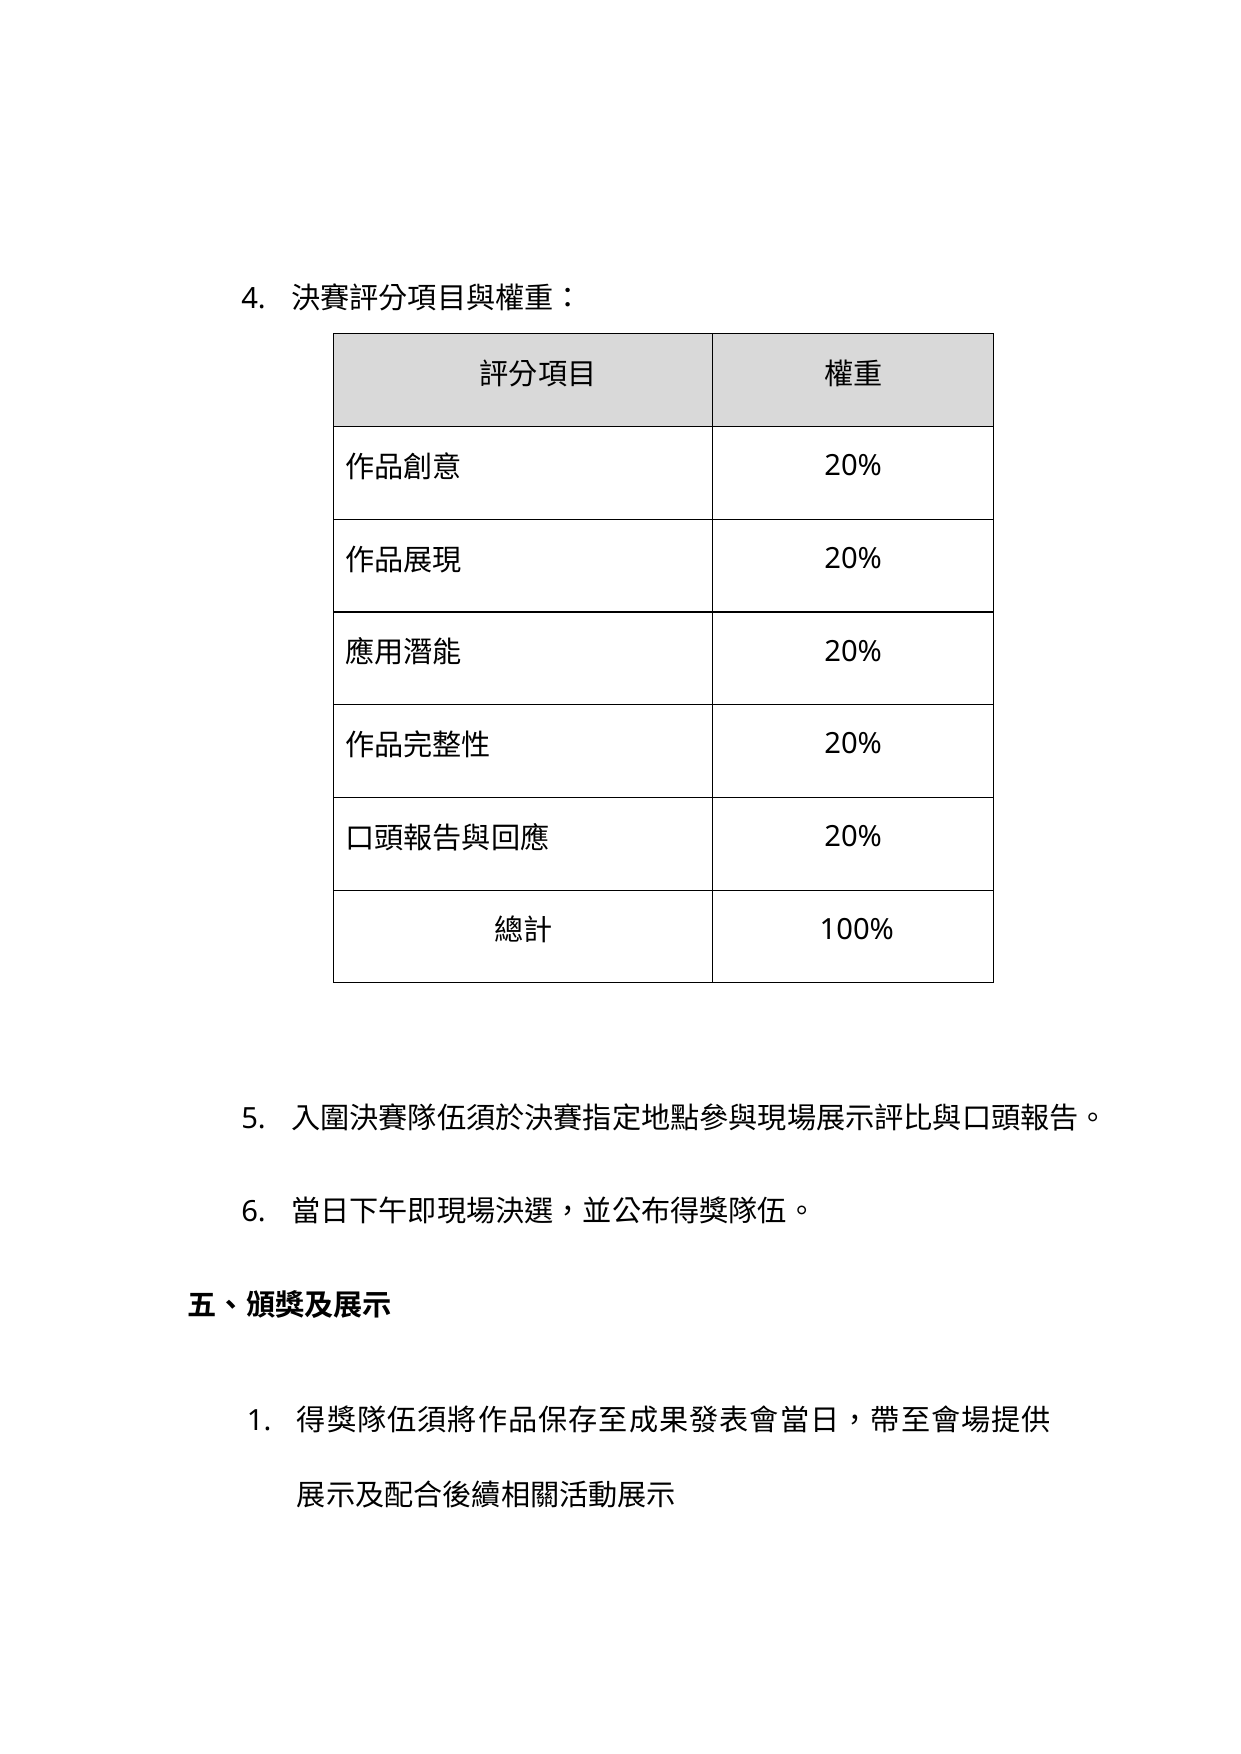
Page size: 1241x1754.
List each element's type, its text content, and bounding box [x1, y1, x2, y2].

list 當日下午即現場決選，並公布得獎隊伍。 [241, 1172, 1053, 1247]
table_header 評分項目 [334, 334, 712, 426]
table_cell 口頭報告與回應 [334, 798, 712, 889]
table_cell 20% [713, 613, 993, 704]
table_cell 作品創意 [334, 427, 712, 519]
table_cell 作品展現 [334, 520, 712, 611]
list 得獎隊伍須將作品保存至成果發表會當日，帶至會場提供展示及配合後續相關活動展示 [247, 1380, 1053, 1530]
table_cell 20% [713, 798, 993, 889]
list 決賽評分項目與權重： [241, 258, 1053, 333]
table_cell 作品完整性 [334, 705, 712, 797]
table_cell 20% [713, 705, 993, 797]
table_cell 100% [713, 891, 993, 982]
table_cell 20% [713, 520, 993, 611]
table_cell 應用潛能 [334, 613, 712, 704]
list 入圍決賽隊伍須於決賽指定地點參與現場展示評比與口頭報告。 [241, 1078, 1118, 1153]
table_cell 20% [713, 427, 993, 519]
table_header 權重 [713, 334, 993, 426]
text 五、頒獎及展示 [187, 1266, 1053, 1341]
table_cell 總計 [334, 891, 712, 982]
